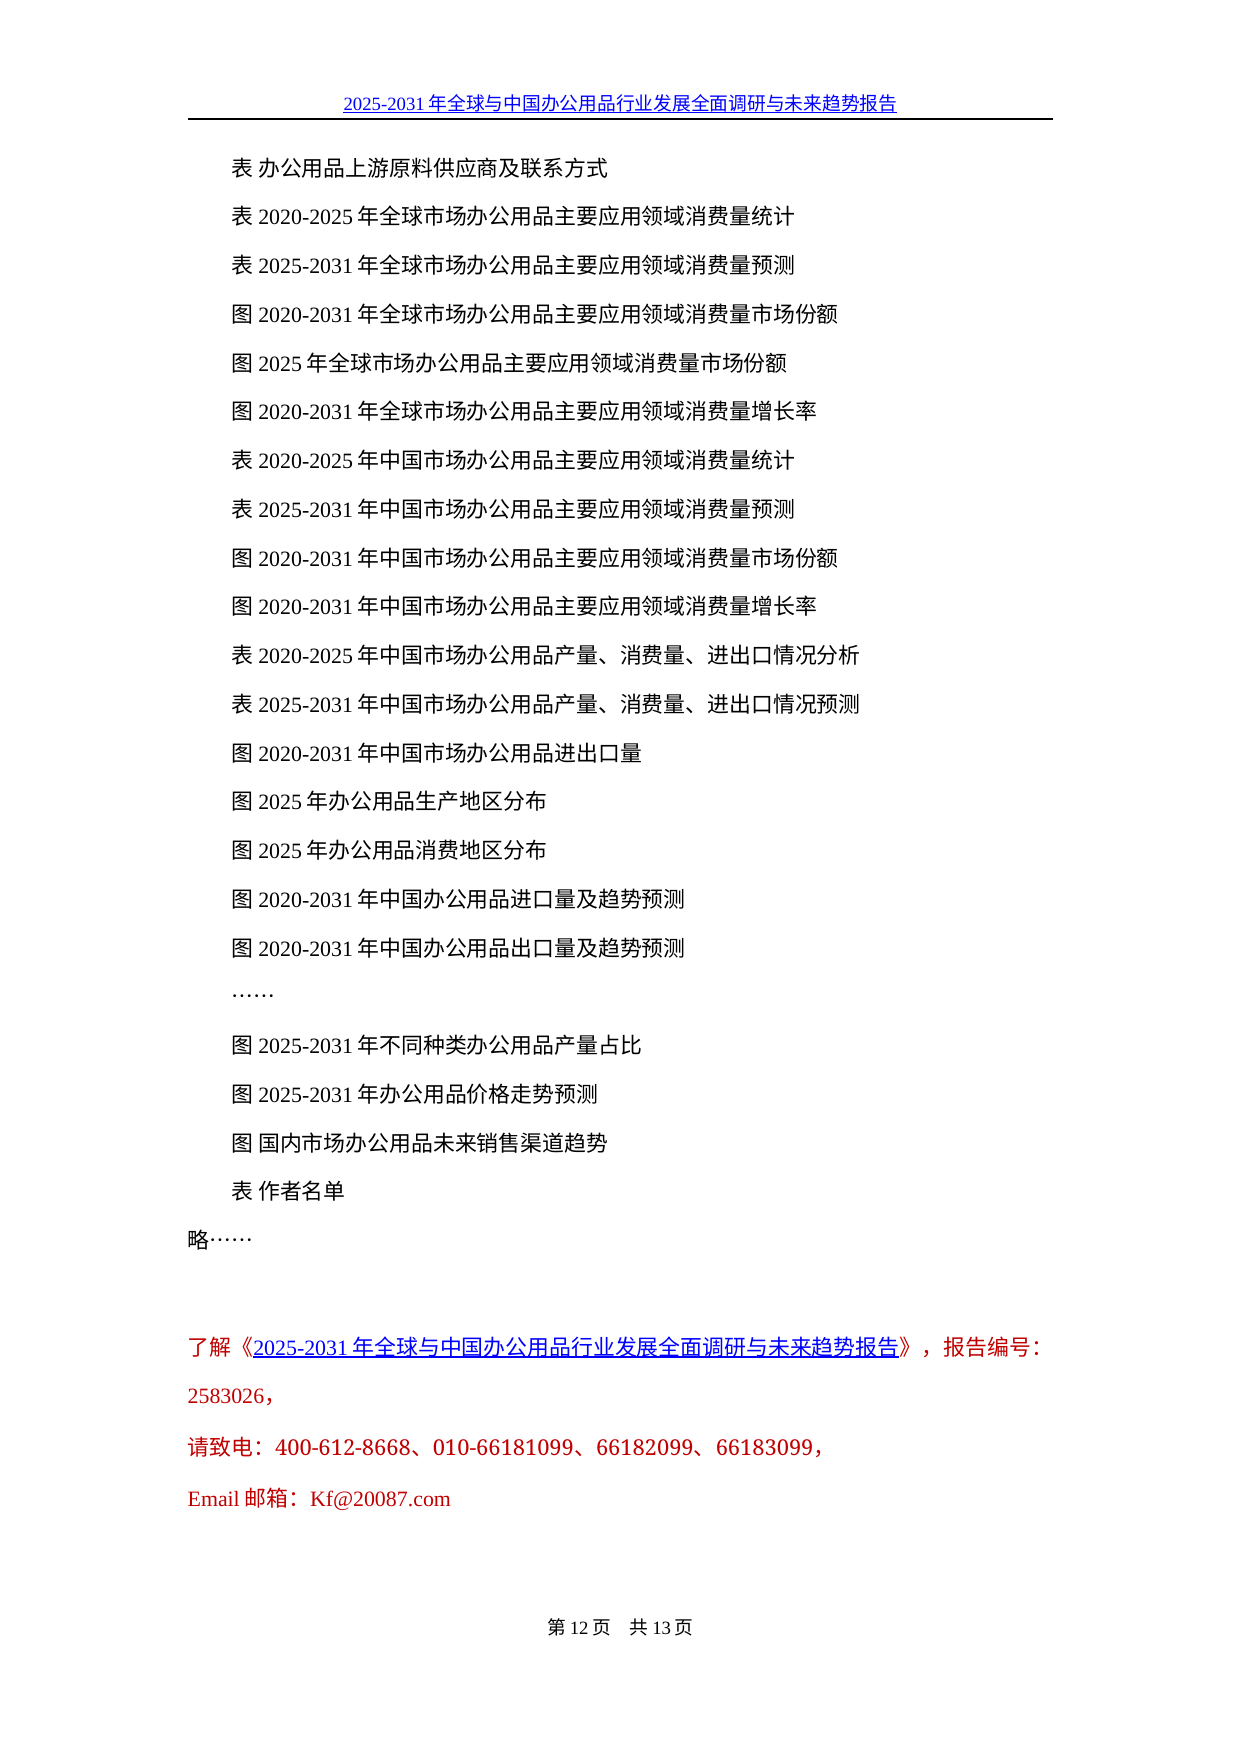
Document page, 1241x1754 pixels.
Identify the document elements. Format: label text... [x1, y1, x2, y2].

text Email邮箱：Kf@20087.com [187, 1481, 1053, 1513]
text 请致电：400-612-8668、010-66181099、66182099、66183099， [187, 1429, 1053, 1462]
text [187, 150, 1053, 1255]
text 了解《2025-2031年全球与中国办公用品行业发展全面调研与未来趋势报告》，报告编号：2583026， [187, 1329, 1053, 1410]
